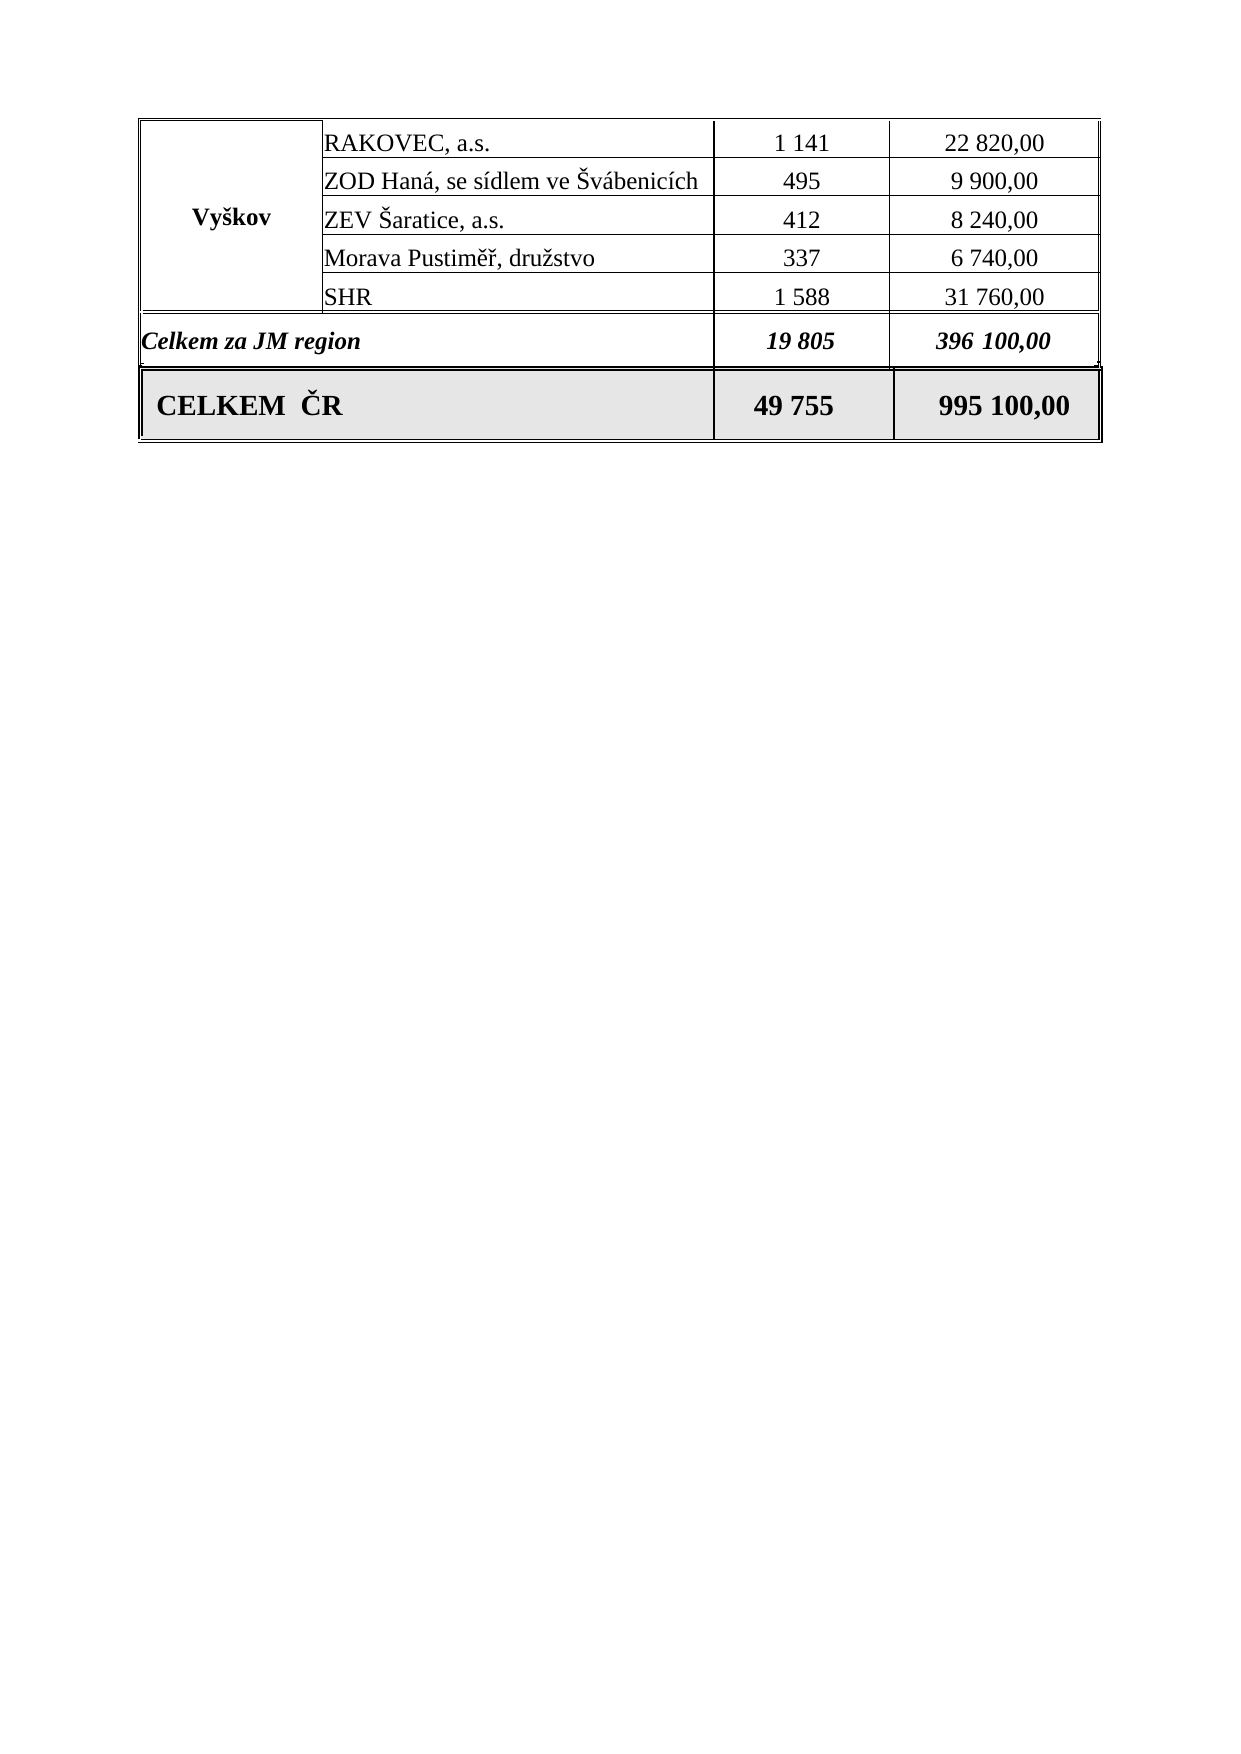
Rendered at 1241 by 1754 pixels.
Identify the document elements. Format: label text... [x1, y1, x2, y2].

table_cell 495 [715, 158, 889, 195]
table_cell 1 588 [715, 273, 889, 310]
table_cell 337 [715, 235, 889, 272]
table_cell Vyškov [141, 121, 322, 310]
table_cell ZOD Haná, se sídlem ve Švábenicích [323, 158, 713, 195]
table_cell 1 141 [714, 119, 889, 157]
table_cell 9 900,00 [890, 158, 1098, 195]
table_cell 995 100,00 [895, 371, 1098, 439]
table_cell 22 820,00 [889, 119, 1099, 157]
table_cell Celkem za JM region [140, 310, 713, 366]
table_cell 396 100,00 [890, 314, 1098, 366]
table_cell RAKOVEC, a.s. [323, 119, 714, 157]
table_cell Morava Pustiměř, družstvo [323, 235, 713, 272]
table_cell 31 760,00 [890, 273, 1098, 310]
table_cell 412 [715, 196, 889, 233]
table_cell 8 240,00 [890, 196, 1098, 233]
table_cell SHR [323, 273, 713, 310]
table_cell 49 755 [715, 371, 893, 439]
table_cell ZEV Šaratice, a.s. [323, 196, 713, 233]
table_cell CELKEM ČR [141, 371, 713, 439]
table_cell 6 740,00 [890, 235, 1098, 272]
table_cell 19 805 [715, 314, 889, 366]
